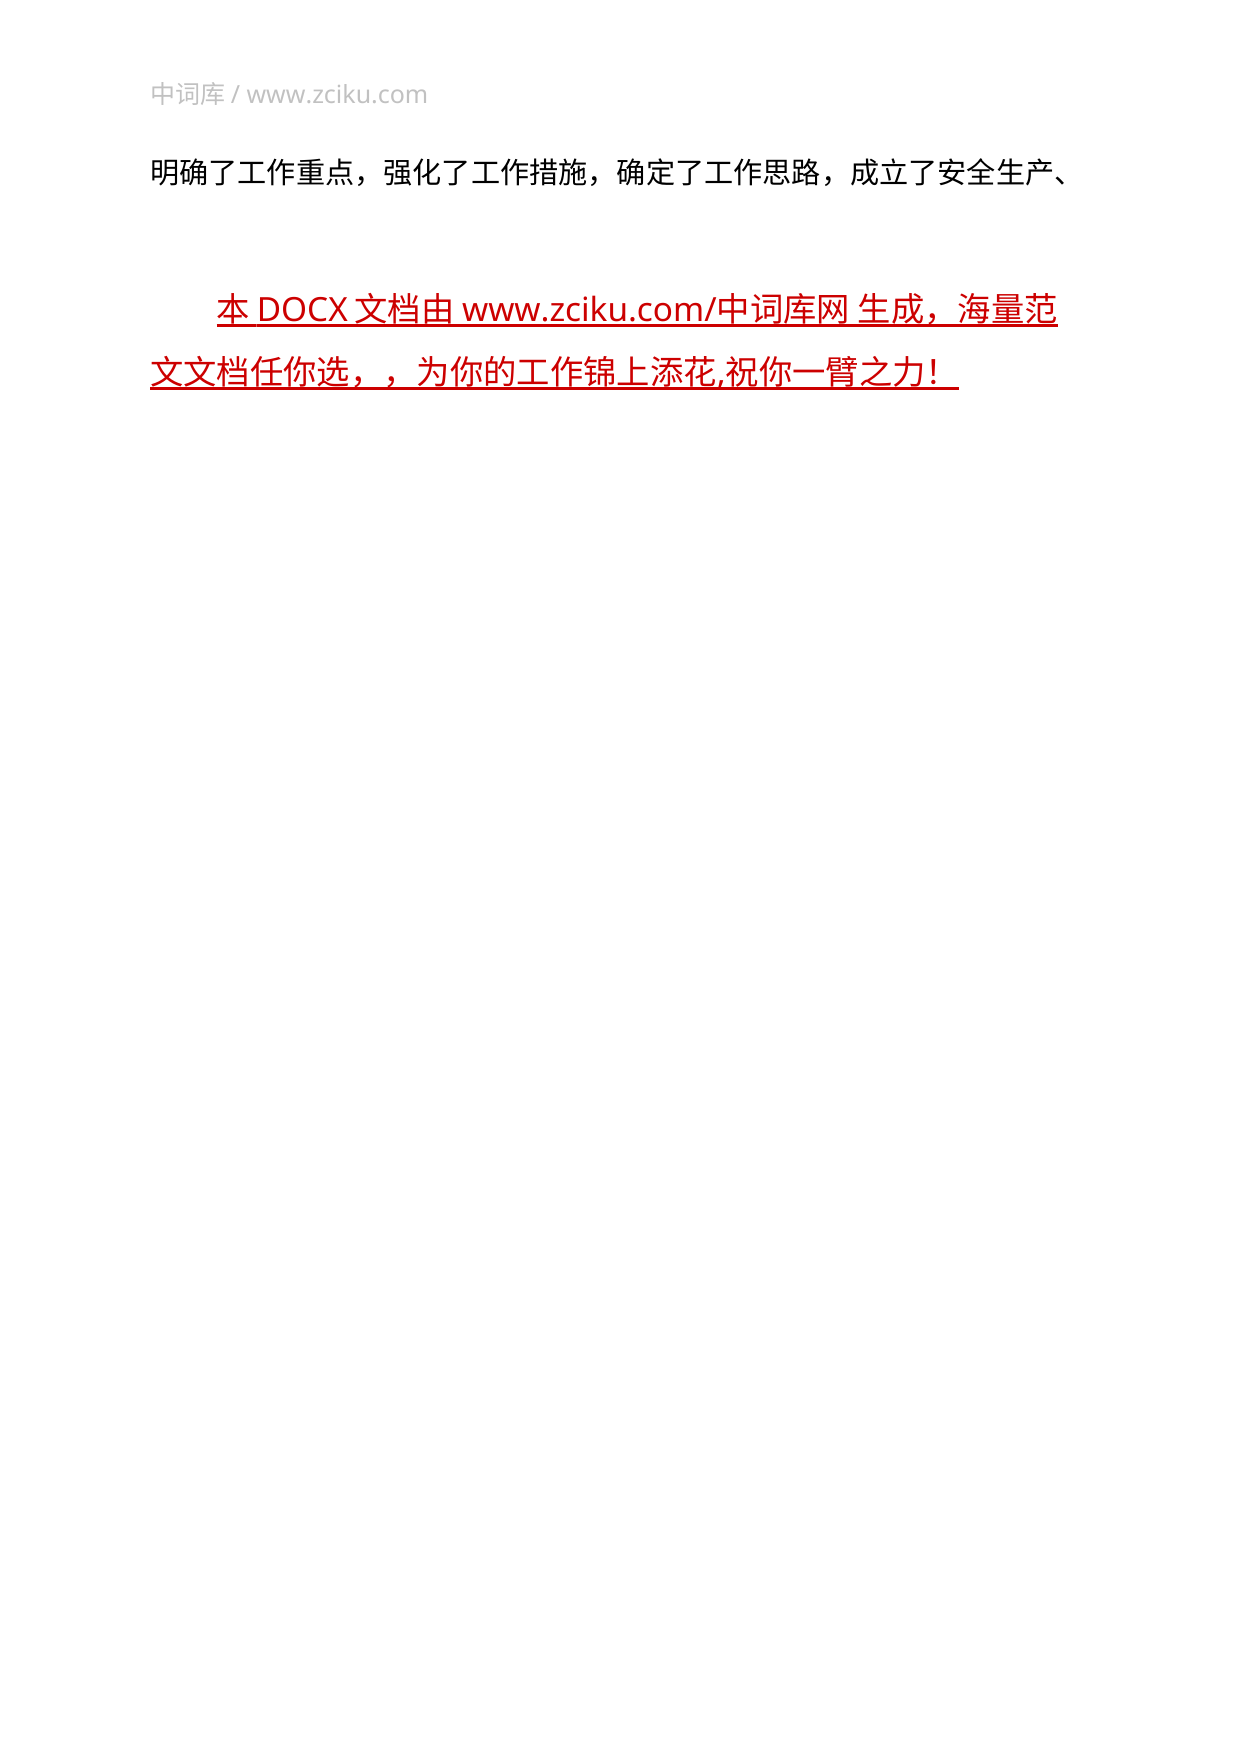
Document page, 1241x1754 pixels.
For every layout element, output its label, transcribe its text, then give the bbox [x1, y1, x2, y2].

text 本DOCX文档由 www.zciku.com/中词库网 生成，海量范文文档任你选，，为你的工作锦上添花,祝你一臂之力！ [150, 283, 1090, 394]
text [150, 150, 1090, 192]
